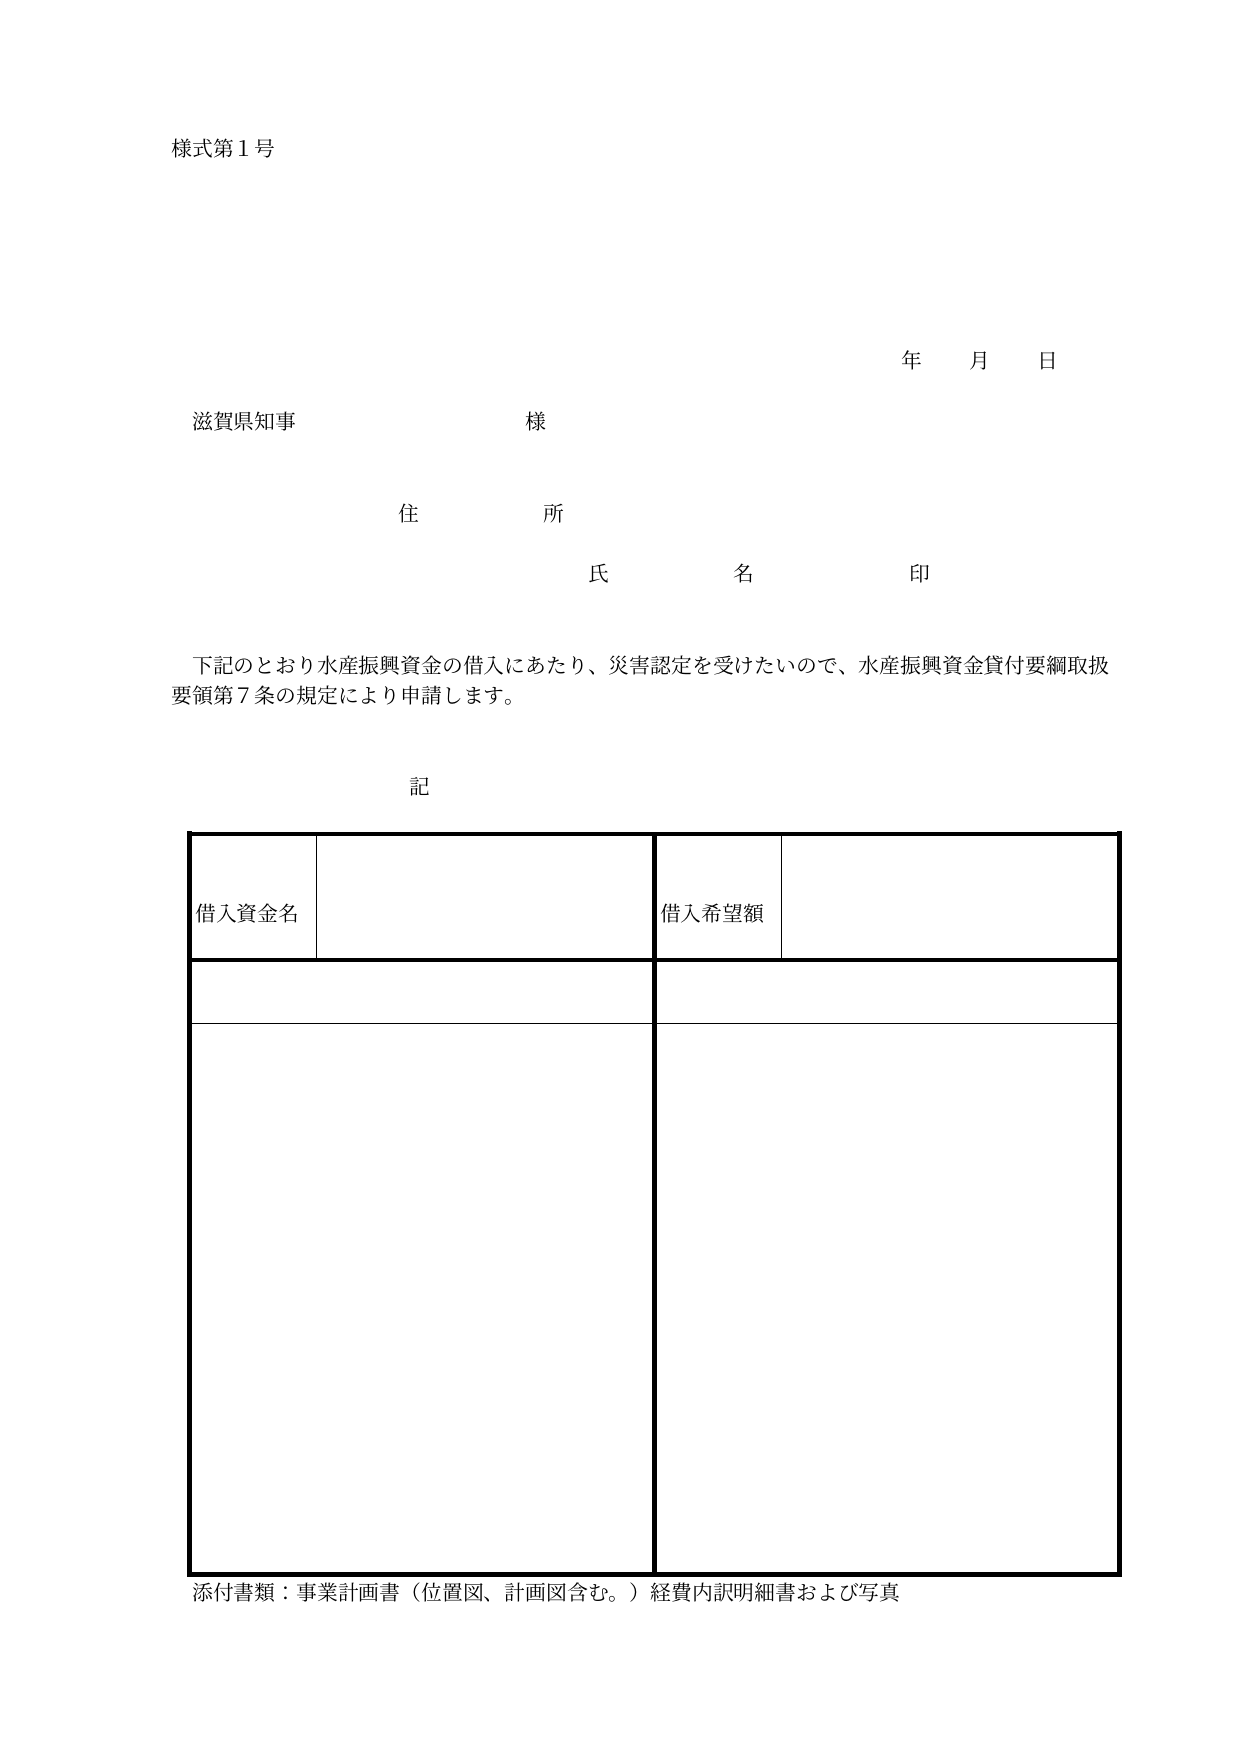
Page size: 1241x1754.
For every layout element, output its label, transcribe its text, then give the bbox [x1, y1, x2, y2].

table_header 借入資金名 [192, 836, 316, 958]
table_header [317, 836, 652, 958]
table_cell [192, 1024, 652, 1572]
text 氏 名 印 [171, 558, 1122, 588]
table_cell [657, 1024, 1117, 1572]
text 滋賀県知事 様 [171, 406, 1122, 436]
text 年 月 日 [171, 345, 1122, 375]
text 記 [171, 771, 1122, 801]
table_cell [657, 962, 1117, 1023]
table_header 借入希望額 [657, 836, 781, 958]
text 様式第１号 [171, 132, 1122, 162]
table_header [782, 836, 1117, 958]
text 添付書類：事業計画書（位置図、計画図含む。）経費内訳明細書および写真 [171, 1576, 1122, 1607]
table_cell [192, 962, 652, 1023]
text 下記のとおり水産振興資金の借入にあたり、災害認定を受けたいので、水産振興資金貸付要綱取扱要領第７条の規定により申請します。 [171, 649, 1122, 710]
text 住 所 [171, 497, 1122, 527]
